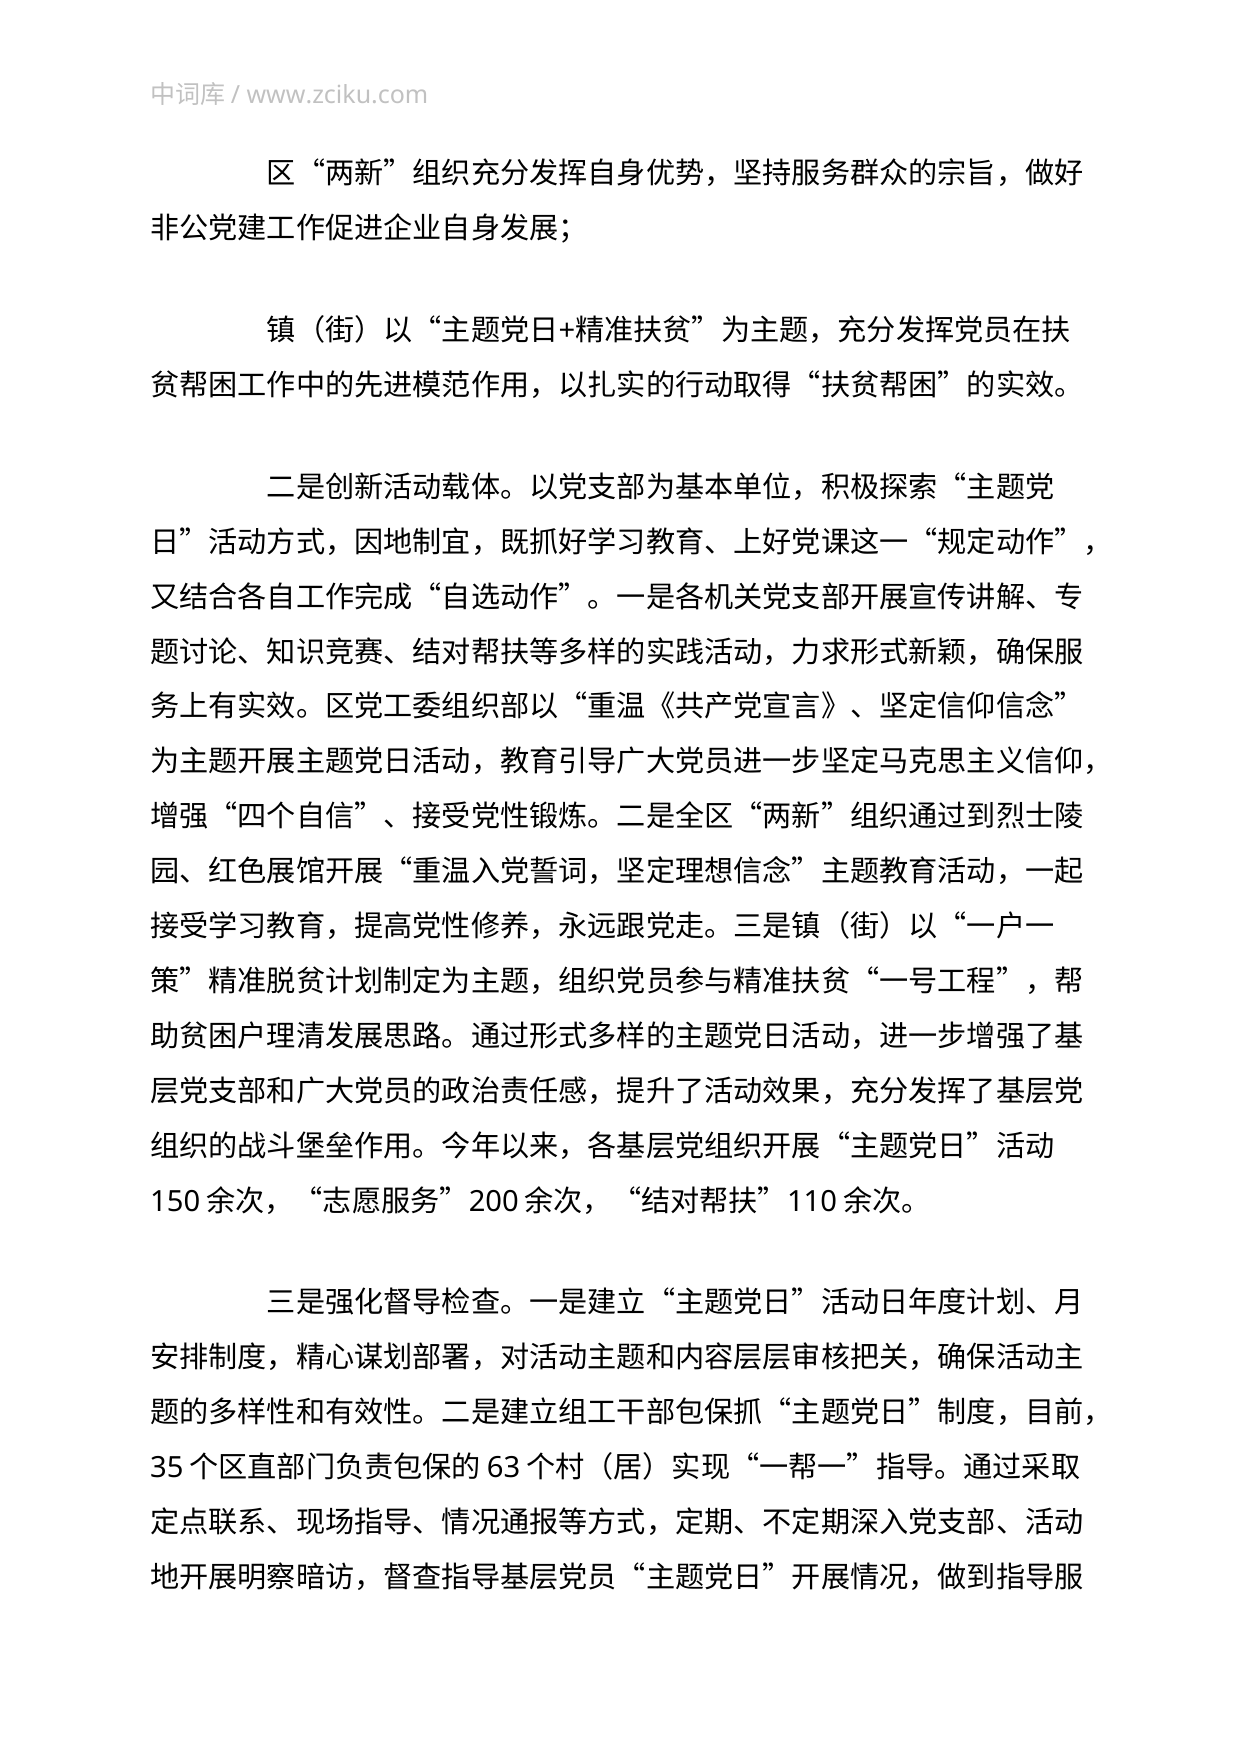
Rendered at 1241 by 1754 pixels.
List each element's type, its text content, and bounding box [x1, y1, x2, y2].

text 区“两新”组织充分发挥自身优势，坚持服务群众的宗旨，做好非公党建工作促进企业自身发展； [150, 150, 1090, 247]
text 镇（街）以“主题党日+精准扶贫”为主题，充分发挥党员在扶贫帮困工作中的先进模范作用，以扎实的行动取得“扶贫帮困”的实效。 [150, 307, 1090, 404]
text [150, 1279, 1090, 1596]
text 二是创新活动载体。以党支部为基本单位，积极探索“主题党日”活动方式，因地制宜，既抓好学习教育、上好党课这一“规定动作”，又结合各自工作完成“自选动作”。一是各机关党支部开展宣传讲解、专题讨论、知识竞赛、结对帮扶等多样的实践活动，力求形式新颖，确保服务上有实效。区党工委组织部以“重温《共产党宣言》、坚定信仰信念”为主题开展主题党日活动，教育引导广大党员进一步坚定马克思主义信仰，增强“四个自信”、接受党性锻炼。二是全区“两新”组织通过到烈士陵园、红色展馆开展“重温入党誓词，坚定理想信念”主题教育活动，一起接受学习教育，提高党性修养，永远跟党走。三是镇（街）以“一户一策”精准脱贫计划制定为主题，组织党员参与精准扶贫“一号工程”，帮助贫困户理清发展思路。通过形式多样的主题党日活动，进一步增强了基层党支部和广大党员的政治责任感，提升了活动效果，充分发挥了基层党组织的战斗堡垒作用。今年以来，各基层党组织开展“主题党日”活动150余次，“志愿服务”200余次，“结对帮扶”110余次。 [150, 463, 1090, 1219]
